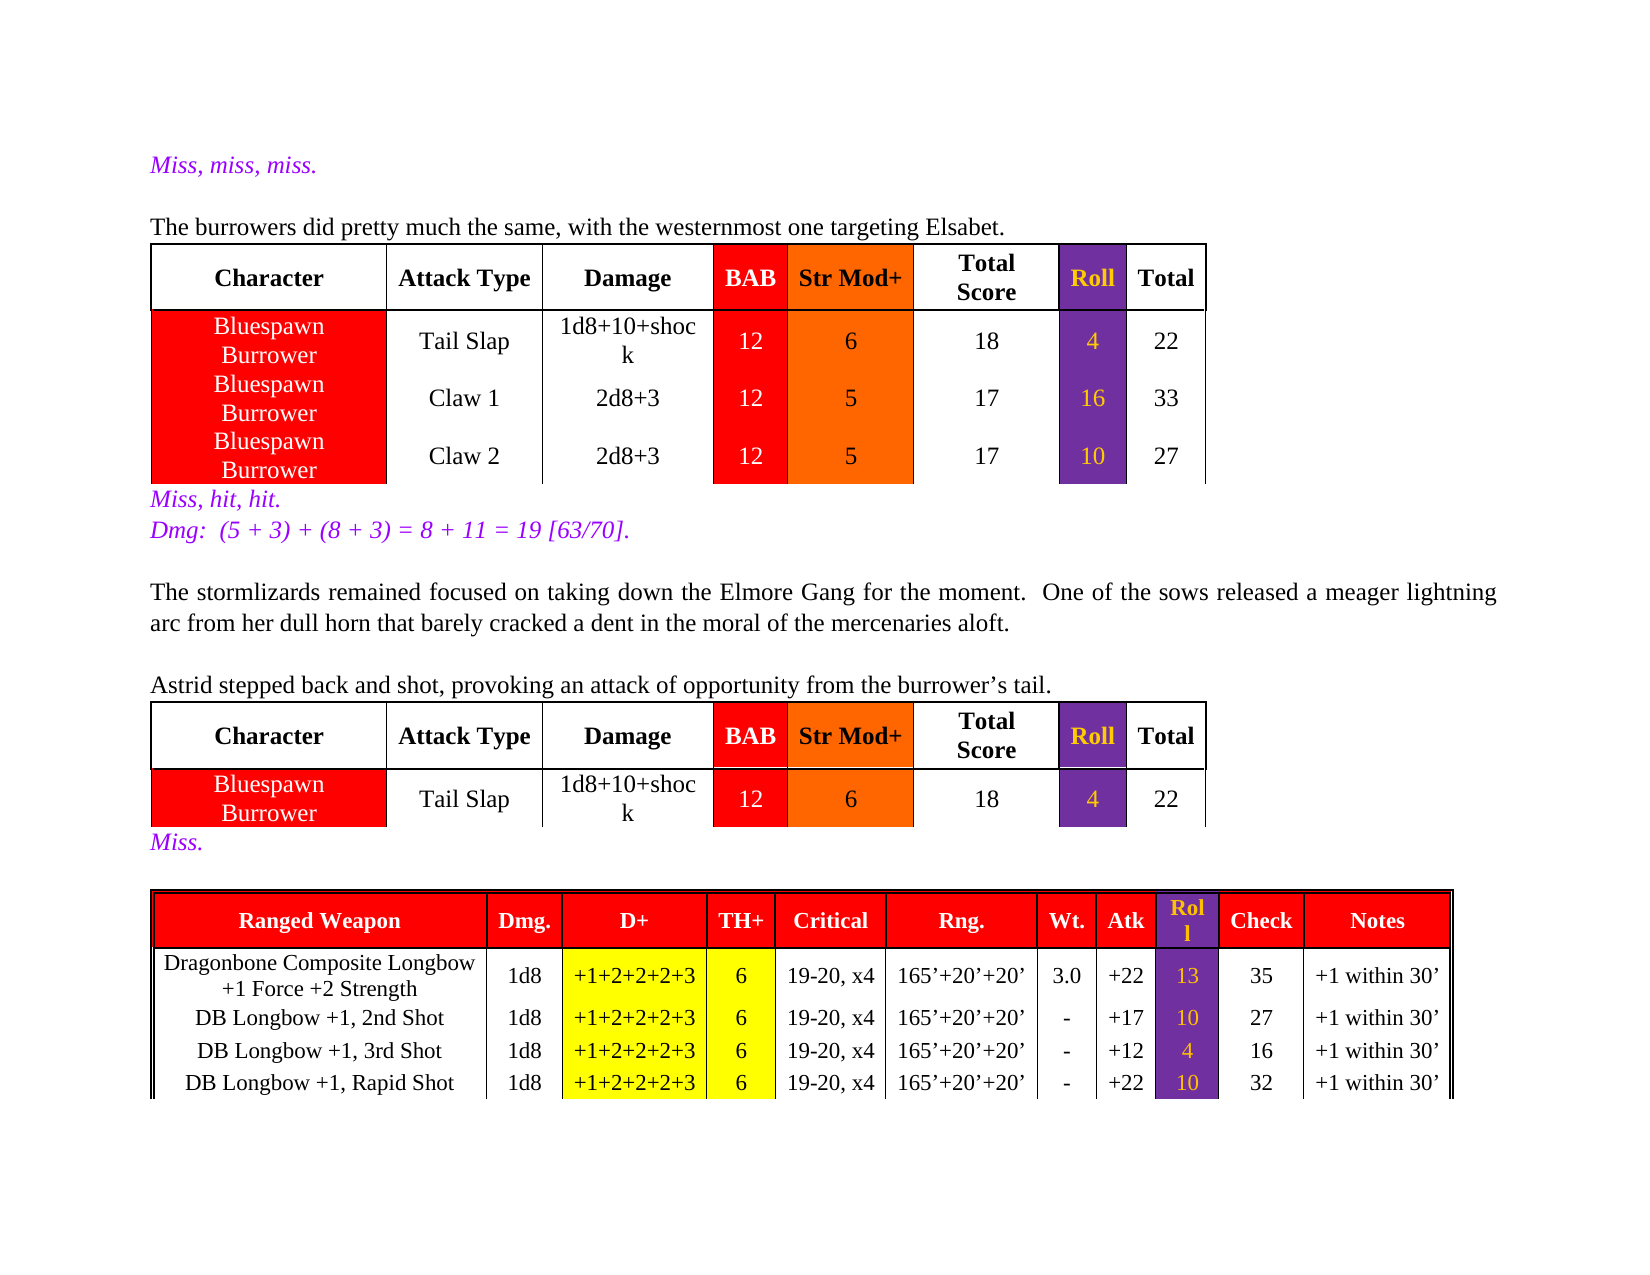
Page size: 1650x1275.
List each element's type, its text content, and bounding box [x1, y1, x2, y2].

table_cell 22 [1127, 309, 1205, 369]
table_header Total Score [914, 703, 1058, 767]
table_cell +22 [1097, 949, 1155, 1001]
table_cell Bluespawn Burrower [152, 426, 386, 484]
table_cell Tail Slap [387, 311, 542, 369]
table_cell 19-20, x4 [776, 1034, 885, 1066]
table_cell Tail Slap [387, 770, 542, 827]
table_header Dmg. [488, 894, 561, 947]
table_header Str Mod+ [788, 245, 913, 309]
table_cell 18 [914, 311, 1059, 369]
table_cell +1+2+2+2+3 [563, 1066, 706, 1099]
table_cell 17 [914, 426, 1059, 484]
table_cell 10 [1156, 1066, 1218, 1099]
table_cell +22 [1097, 1066, 1155, 1099]
text The stormlizards remained focused on taking down the Elmore Gang for the moment. One of the sows released a meager lightning arc from her dull horn that barely cracked a dent in the moral of the mercenaries aloft. [150, 577, 1500, 637]
table_cell 5 [788, 369, 913, 426]
table_cell 165’+20’+20’ [886, 949, 1037, 1001]
table_cell 19-20, x4 [776, 1001, 885, 1034]
table_header Roll [1060, 703, 1126, 767]
table_cell 10 [1156, 1001, 1218, 1034]
table_cell 2d8+3 [543, 369, 713, 426]
table_cell 27 [1127, 426, 1205, 484]
table_header Wt. [1038, 894, 1095, 947]
table_cell +1+2+2+2+3 [563, 949, 706, 1001]
table_cell 6 [707, 1066, 775, 1099]
table_cell DB Longbow +1, 2nd Shot [155, 1001, 486, 1034]
table_cell Claw 1 [387, 369, 542, 426]
table_cell +12 [1097, 1034, 1155, 1066]
table_cell 1d8 [487, 949, 562, 1001]
table_header Ranged Weapon [155, 894, 486, 947]
table_header Check [1220, 894, 1303, 947]
table_cell - [1038, 1066, 1096, 1099]
table_cell 165’+20’+20’ [886, 1034, 1037, 1066]
table_cell 12 [714, 426, 787, 484]
table_cell Bluespawn Burrower [152, 369, 386, 426]
table_cell Claw 2 [387, 426, 542, 484]
table_cell 165’+20’+20’ [886, 1066, 1037, 1099]
table_cell 2d8+3 [543, 426, 713, 484]
table_cell 22 [1127, 768, 1205, 827]
table_header Total [1127, 245, 1205, 309]
table_cell - [1038, 1001, 1096, 1034]
table_cell Bluespawn Burrower [152, 769, 386, 827]
table_header Damage [543, 245, 713, 309]
table_cell +1 within 30’ [1304, 1034, 1449, 1066]
table_cell 4 [1060, 311, 1126, 369]
text The burrowers did pretty much the same, with the westernmost one targeting Elsabet. [150, 212, 1500, 241]
table_header Character [152, 703, 386, 767]
table_header Rng. [887, 894, 1036, 947]
table_header TH+ [708, 894, 774, 947]
table_cell 1d8 [487, 1001, 562, 1034]
table_cell 165’+20’+20’ [886, 1001, 1037, 1034]
table_cell +1+2+2+2+3 [563, 1034, 706, 1066]
table_cell 1d8 [487, 1066, 562, 1099]
table_header Critical [776, 894, 885, 947]
table_cell 1d8+10+shock [543, 770, 713, 827]
table_cell 13 [1156, 949, 1218, 1001]
table_cell Dragonbone Composite Longbow +1 Force +2 Strength [155, 949, 486, 1001]
table_cell 35 [1219, 949, 1303, 1001]
table_header Roll [1060, 245, 1126, 309]
table_cell 19-20, x4 [776, 949, 885, 1001]
table_cell 4 [1156, 1034, 1218, 1066]
table_header Str Mod+ [788, 703, 913, 767]
table_header Attack Type [387, 245, 542, 309]
table_header Damage [543, 703, 713, 767]
table_cell DB Longbow +1, 3rd Shot [155, 1034, 486, 1066]
table_header Total [1127, 703, 1205, 767]
table_cell 6 [707, 1001, 775, 1034]
table_header Notes [1305, 894, 1449, 947]
table_cell 12 [714, 770, 787, 827]
table_cell 6 [788, 770, 913, 827]
table_cell +17 [1097, 1001, 1155, 1034]
table_header BAB [714, 703, 787, 767]
table_cell 6 [707, 1034, 775, 1066]
table_cell 18 [914, 770, 1059, 827]
table_cell 6 [788, 311, 913, 369]
table_header D+ [563, 894, 706, 947]
table_header Character [152, 245, 386, 309]
table_cell 3.0 [1038, 949, 1096, 1001]
table_cell 16 [1060, 369, 1126, 426]
table_cell 32 [1219, 1066, 1303, 1099]
text Miss, miss, miss. [150, 150, 1500, 179]
table_header Atk [1097, 894, 1155, 947]
table_cell 10 [1060, 426, 1126, 484]
table_cell 19-20, x4 [776, 1066, 885, 1099]
table_cell DB Longbow +1, Rapid Shot [155, 1066, 486, 1099]
table_header BAB [714, 245, 787, 309]
table_cell 5 [788, 426, 913, 484]
table_cell +1 within 30’ [1304, 949, 1449, 1001]
table_cell 1d8+10+shock [543, 311, 713, 369]
table_cell 12 [714, 311, 787, 369]
table_header Attack Type [387, 703, 542, 767]
table_cell +1 within 30’ [1304, 1001, 1449, 1034]
table_cell +1 within 30’ [1304, 1066, 1449, 1099]
table_cell 27 [1219, 1001, 1303, 1034]
table_cell 4 [1060, 770, 1126, 827]
table_cell 6 [707, 949, 775, 1001]
table_cell Bluespawn Burrower [152, 310, 386, 369]
table_cell 33 [1127, 369, 1205, 426]
text Miss. [150, 827, 1500, 856]
text Astrid stepped back and shot, provoking an attack of opportunity from the burrower’s tail. [150, 670, 1500, 699]
table_cell 17 [914, 369, 1059, 426]
table_cell 1d8 [487, 1034, 562, 1066]
table_header Roll [1157, 894, 1218, 947]
text Dmg: (5 + 3) + (8 + 3) = 8 + 11 = 19 [63/70]. [150, 515, 1500, 544]
table_cell 12 [714, 369, 787, 426]
table_cell - [1038, 1034, 1096, 1066]
table_cell +1+2+2+2+3 [563, 1001, 706, 1034]
table_header Total Score [914, 245, 1058, 309]
table_cell 16 [1219, 1034, 1303, 1066]
text Miss, hit, hit. [150, 484, 1500, 513]
